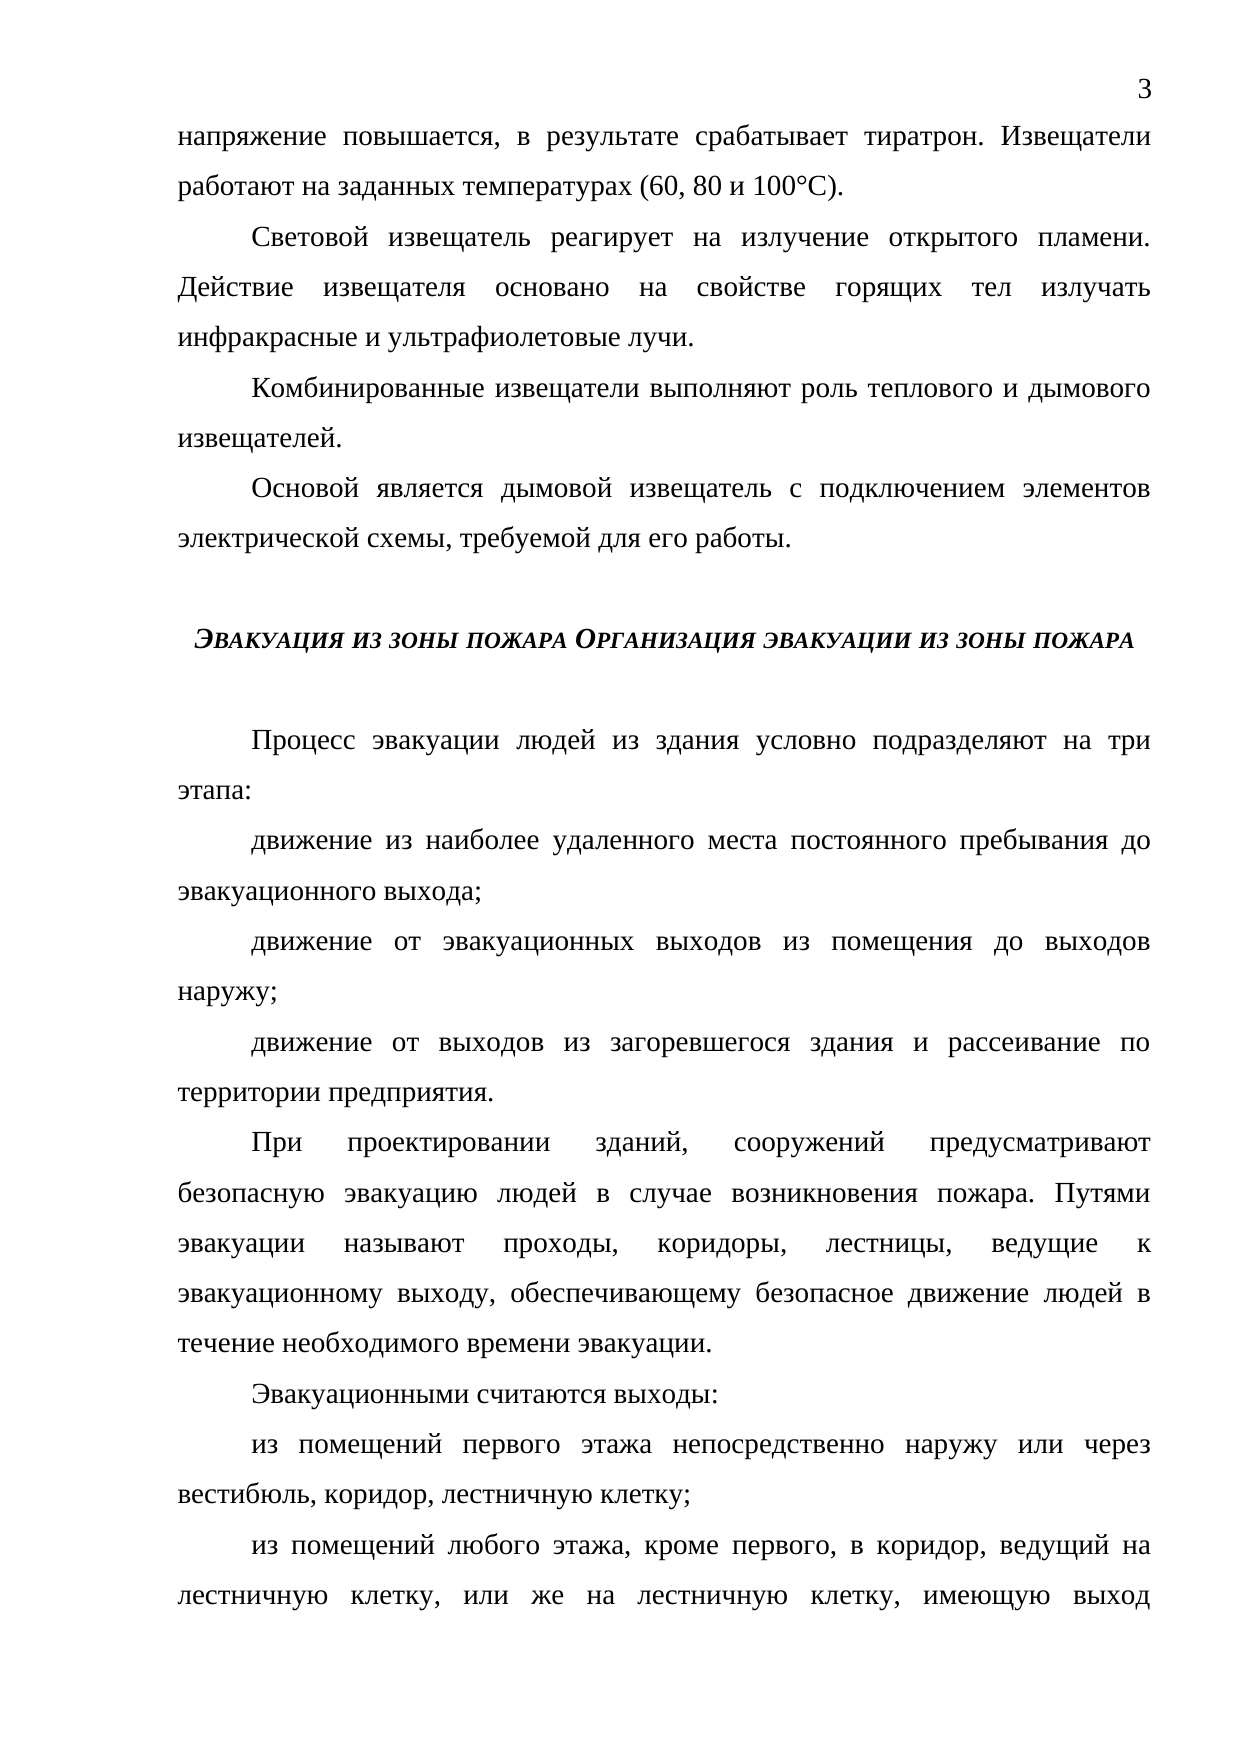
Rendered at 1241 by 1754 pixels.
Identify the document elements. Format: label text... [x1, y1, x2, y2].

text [177, 118, 1152, 202]
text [177, 1527, 1152, 1611]
text При проектировании зданий, сооружений предусматривают безопасную эвакуацию людей в случае возникновения пожара. Путями эвакуации называют проходы, коридоры, лестницы, ведущие к эвакуационному выходу, обеспечивающему безопасное движение людей в течение необходимого времени эвакуации. [177, 1124, 1152, 1359]
text Процесс эвакуации людей из здания условно подразделяют на три этапа: [177, 722, 1152, 806]
text движение из наиболее удаленного места постоянного пребывания до эвакуационного выхода; [177, 822, 1152, 906]
subtitle Эвакуация из зоны пожара Организация эвакуации из зоны пожара [177, 621, 1152, 655]
text Световой извещатель реагирует на излучение открытого пламени. Действие извещателя основано на свойстве горящих тел излучать инфракрасные и ультрафиолетовые лучи. [177, 219, 1152, 353]
text из помещений первого этажа непосредственно наружу или через вестибюль, коридор, лестничную клетку; [177, 1426, 1152, 1510]
text Эвакуационными считаются выходы: [177, 1376, 1152, 1409]
text Комбинированные извещатели выполняют роль теплового и дымового извещателей. [177, 370, 1152, 453]
text Основой является дымовой извещатель с подключением элементов электрической схемы, требуемой для его работы. [177, 470, 1152, 554]
text движение от выходов из загоревшегося здания и рассеивание по территории предприятия. [177, 1024, 1152, 1108]
text движение от эвакуационных выходов из помещения до выходов наружу; [177, 923, 1152, 1007]
